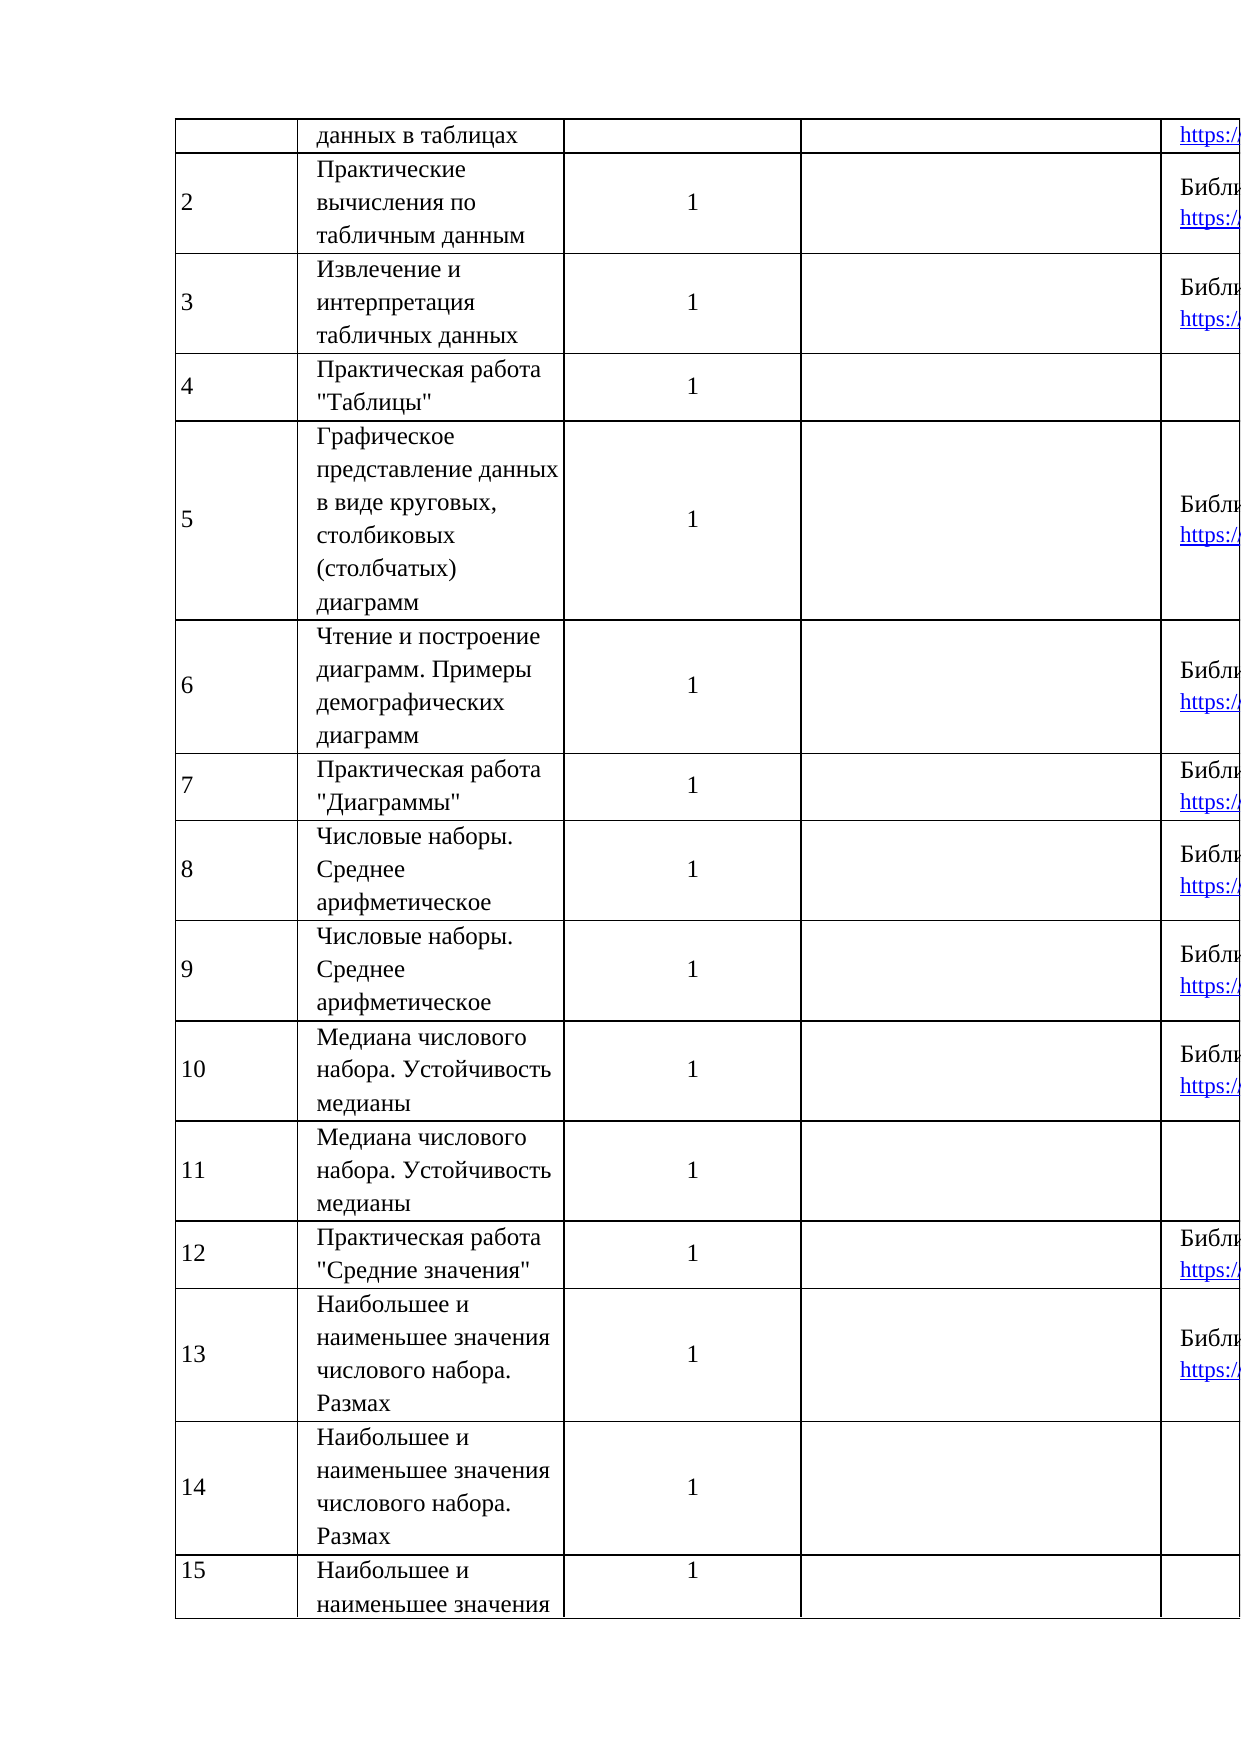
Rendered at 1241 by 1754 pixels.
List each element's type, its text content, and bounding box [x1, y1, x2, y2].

table_cell Библиотека ЦОК https://m.edsoo.ru/863ed602 [1162, 621, 1239, 752]
table_cell 13 [176, 1289, 297, 1421]
table_cell [1162, 354, 1239, 420]
table_cell Библиотека ЦОК https://m.edsoo.ru/863ed72e [1162, 754, 1239, 819]
table_cell 1 [565, 621, 800, 752]
table_cell [802, 1289, 1160, 1421]
table_cell Практическая работа "Таблицы" [298, 354, 563, 420]
table_cell 1 [176, 120, 297, 152]
table_cell Числовые наборы. Среднее арифметическое [298, 921, 563, 1020]
table_cell Практическая работа "Средние значения" [298, 1222, 563, 1288]
table_cell [802, 354, 1160, 420]
table_cell 7 [176, 754, 297, 819]
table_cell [298, 1422, 563, 1554]
table_cell [802, 120, 1160, 152]
table_cell 1 [565, 1122, 800, 1220]
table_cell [298, 1556, 563, 1617]
table_cell 9 [176, 921, 297, 1020]
table_cell Библиотека ЦОК https://m.edsoo.ru/863edb3e [1162, 1022, 1239, 1120]
table_cell 1 [565, 354, 800, 420]
table_cell 8 [176, 821, 297, 920]
table_cell [1162, 1556, 1239, 1617]
table_cell [802, 1422, 1160, 1554]
table_cell 6 [176, 621, 297, 752]
table_cell 1 [565, 754, 800, 819]
table_cell [802, 754, 1160, 819]
table_cell 1 [565, 1222, 800, 1288]
table_cell [802, 1222, 1160, 1288]
table_cell 1 [565, 422, 800, 619]
table_cell [802, 821, 1160, 920]
table_cell Извлечение и интерпретация табличных данных [298, 254, 563, 353]
table_cell [802, 921, 1160, 1020]
table_cell Библиотека ЦОК https://m.edsoo.ru/863edc6a [1162, 1222, 1239, 1288]
table_cell 2 [176, 154, 297, 252]
table_cell Библиотека ЦОК https://m.edsoo.ru/863ec78e [1162, 254, 1239, 353]
table_cell 1 [565, 1022, 800, 1120]
table_cell Медиана числового набора. Устойчивость медианы [298, 1022, 563, 1120]
table_cell 1 [565, 921, 800, 1020]
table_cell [298, 120, 563, 152]
table_cell [802, 254, 1160, 353]
table_cell Графическое представление данных в виде круговых, столбиковых (столбчатых) диаграмм [298, 422, 563, 619]
table_cell 1 [565, 1422, 800, 1554]
table_cell 5 [176, 422, 297, 619]
table_cell Медиана числового набора. Устойчивость медианы [298, 1122, 563, 1220]
table_cell Практические вычисления по табличным данным [298, 154, 563, 252]
table_cell Библиотека ЦОК https://m.edsoo.ru/863ed18e [1162, 422, 1239, 619]
table_cell [1162, 1122, 1239, 1220]
table_cell [802, 1556, 1160, 1617]
table_cell 1 [565, 821, 800, 920]
table_cell 11 [176, 1122, 297, 1220]
table_cell Библиотека ЦОК https://m.edsoo.ru/863ee07a [1162, 1289, 1239, 1421]
table_cell 4 [176, 354, 297, 420]
table_cell 14 [176, 1422, 297, 1554]
table_cell [802, 621, 1160, 752]
table_cell 1 [565, 1556, 800, 1617]
table_cell [802, 422, 1160, 619]
table_cell 1 [565, 120, 800, 152]
table_cell Библиотека ЦОК https://m.edsoo.ru/863ec324 [1162, 154, 1239, 252]
table_cell 1 [565, 154, 800, 252]
table_cell 3 [176, 254, 297, 353]
table_cell 10 [176, 1022, 297, 1120]
table_cell 1 [565, 254, 800, 353]
table_cell Библиотека ЦОК https://m.edsoo.ru/863ed846 [1162, 921, 1239, 1020]
table_cell Чтение и построение диаграмм. Примеры демографических диаграмм [298, 621, 563, 752]
table_cell Числовые наборы. Среднее арифметическое [298, 821, 563, 920]
table_cell Библиотека ЦОК https://m.edsoo.ru/863ed846 [1162, 821, 1239, 920]
table_cell [802, 154, 1160, 252]
table_cell 12 [176, 1222, 297, 1288]
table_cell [298, 1289, 563, 1421]
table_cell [1162, 120, 1239, 152]
table_cell 1 [565, 1289, 800, 1421]
table_cell [1162, 1422, 1239, 1554]
table_cell 15 [176, 1556, 297, 1617]
table_cell [802, 1122, 1160, 1220]
table_cell [802, 1022, 1160, 1120]
table_cell Практическая работа "Диаграммы" [298, 754, 563, 819]
